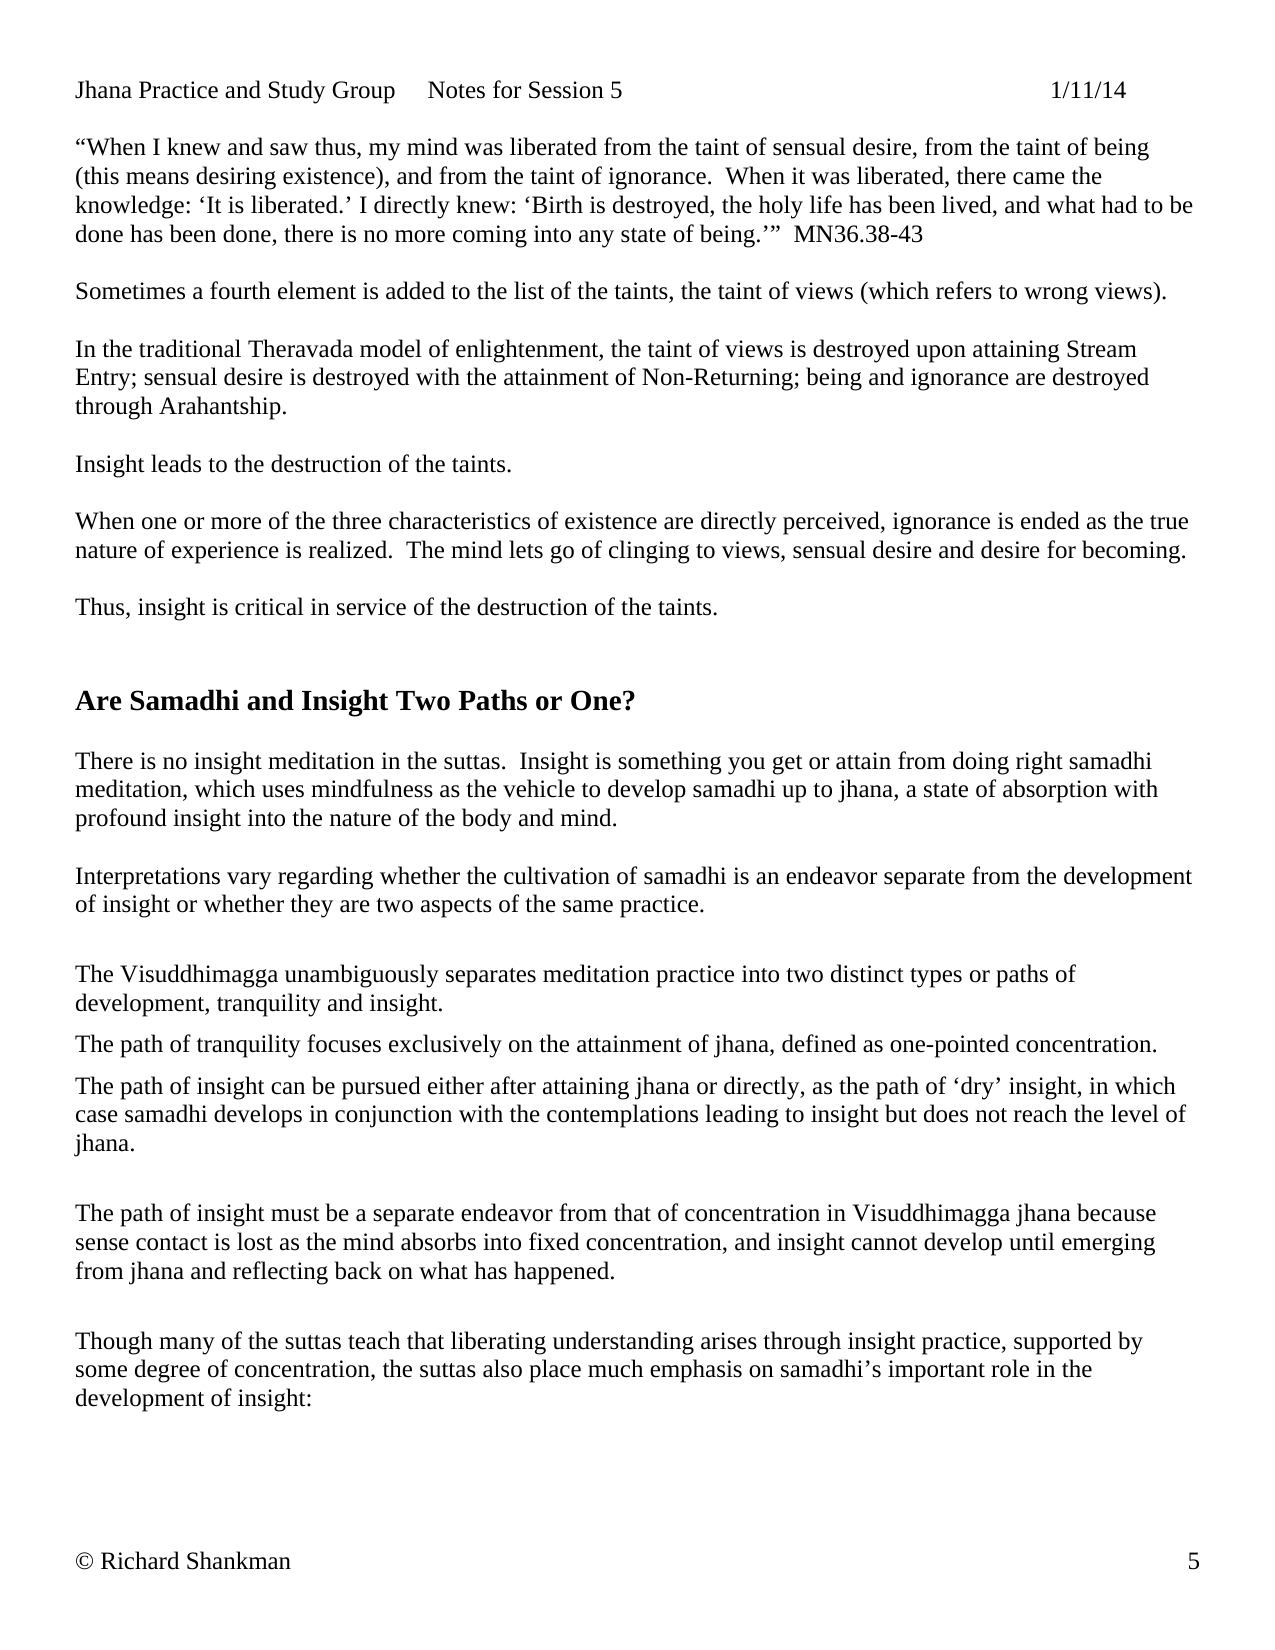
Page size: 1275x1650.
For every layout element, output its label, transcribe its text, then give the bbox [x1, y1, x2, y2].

text The path of tranquility focuses exclusively on the attainment of jhana, defined as one-pointed concentration. [75, 1029, 1200, 1058]
text Thus, insight is critical in service of the destruction of the taints. [75, 592, 1200, 621]
text The path of insight can be pursued either after attaining jhana or directly, as the path of ‘dry’ insight, in which case samadhi develops in conjunction with the contemplations leading to insight but does not reach the level of jhana. [75, 1071, 1200, 1157]
text “When I knew and saw thus, my mind was liberated from the taint of sensual desire, from the taint of being (this means desiring existence), and from the taint of ignorance. When it was liberated, there came the knowledge: ‘It is liberated.’ I directly knew: ‘Birth is destroyed, the holy life has been lived, and what had to be done has been done, there is no more coming into any state of being.’” MN36.38-43 [75, 132, 1200, 247]
text Sometimes a fourth element is added to the list of the taints, the taint of views (which refers to wrong views). [75, 276, 1200, 305]
text Interpretations vary regarding whether the cultivation of samadhi is an endeavor separate from the development of insight or whether they are two aspects of the same practice. [75, 861, 1200, 918]
text The Visuddhimagga unambiguously separates meditation practice into two distinct types or paths of development, tranquility and insight. [75, 959, 1200, 1017]
text Are Samadhi and Insight Two Paths or One? [75, 683, 1200, 717]
text When one or more of the three characteristics of existence are directly perceived, ignorance is ended as the true nature of experience is realized. The mind lets go of clinging to views, sensual desire and desire for becoming. [75, 506, 1200, 564]
text In the traditional Theravada model of enlightenment, the taint of views is destroyed upon attaining Stream Entry; sensual desire is destroyed with the attainment of Non-Returning; being and ignorance are destroyed through Arahantship. [75, 334, 1200, 420]
text The path of insight must be a separate endeavor from that of concentration in Visuddhimagga jhana because sense contact is lost as the mind absorbs into fixed concentration, and insight cannot develop until emerging from jhana and reflecting back on what has happened. [75, 1198, 1200, 1284]
text There is no insight meditation in the suttas. Insight is something you get or attain from doing right samadhi meditation, which uses mindfulness as the vehicle to develop samadhi up to jhana, a state of absorption with profound insight into the nature of the body and mind. [75, 746, 1200, 832]
text Insight leads to the destruction of the taints. [75, 449, 1200, 477]
text Though many of the suttas teach that liberating understanding arises through insight practice, supported by some degree of concentration, the suttas also place much emphasis on samadhi’s important role in the development of insight: [75, 1326, 1200, 1412]
